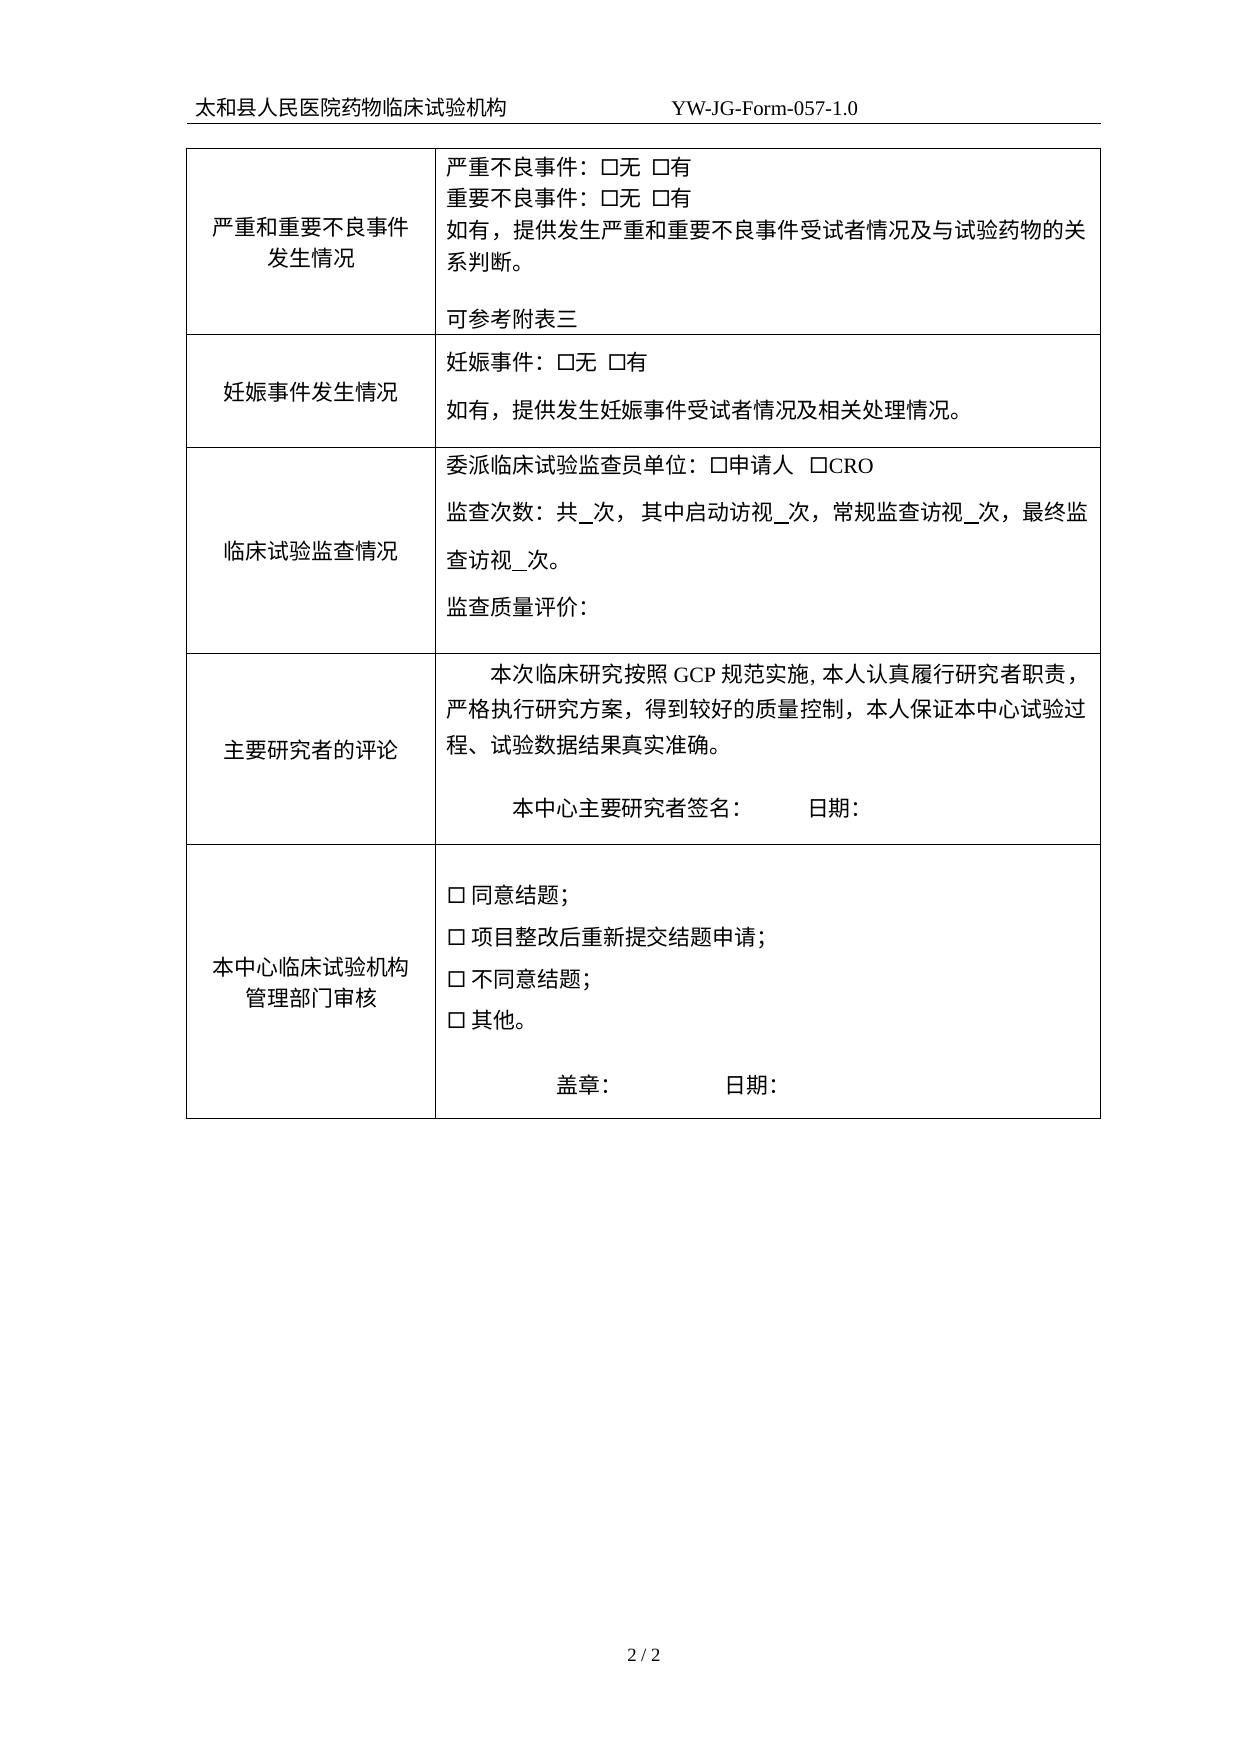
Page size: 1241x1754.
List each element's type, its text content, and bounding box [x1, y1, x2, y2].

table_header 严重不良事件：无 有 重要不良事件：无 有 如有，提供发生严重和重要不良事件受试者情况及与试验药物的关系判断。 可参考附表三 [436, 149, 1100, 334]
table_cell 本次临床研究按照GCP规范实施, 本人认真履行研究者职责，严格执行研究方案，得到较好的质量控制，本人保证本中心试验过程、试验数据结果真实准确。 本中心主要研究者签名： 日期： [436, 654, 1100, 844]
table_cell 妊娠事件发生情况 [187, 335, 435, 447]
table_cell 临床试验监查情况 [187, 448, 435, 653]
table_cell 同意结题； 项目整改后重新提交结题申请； 不同意结题； 其他。 盖章： 日期： [436, 845, 1100, 1118]
table_header 严重和重要不良事件 发生情况 [187, 149, 435, 334]
table_cell 委派临床试验监查员单位：申请人 CRO 监查次数：共 次， 其中启动访视 次，常规监查访视 次，最终监查访视 次。 监查质量评价： [436, 448, 1100, 653]
table_cell 主要研究者的评论 [187, 654, 435, 844]
table_cell 妊娠事件：无 有 如有，提供发生妊娠事件受试者情况及相关处理情况。 [436, 335, 1100, 447]
table_cell 本中心临床试验机构 管理部门审核 [187, 845, 435, 1118]
